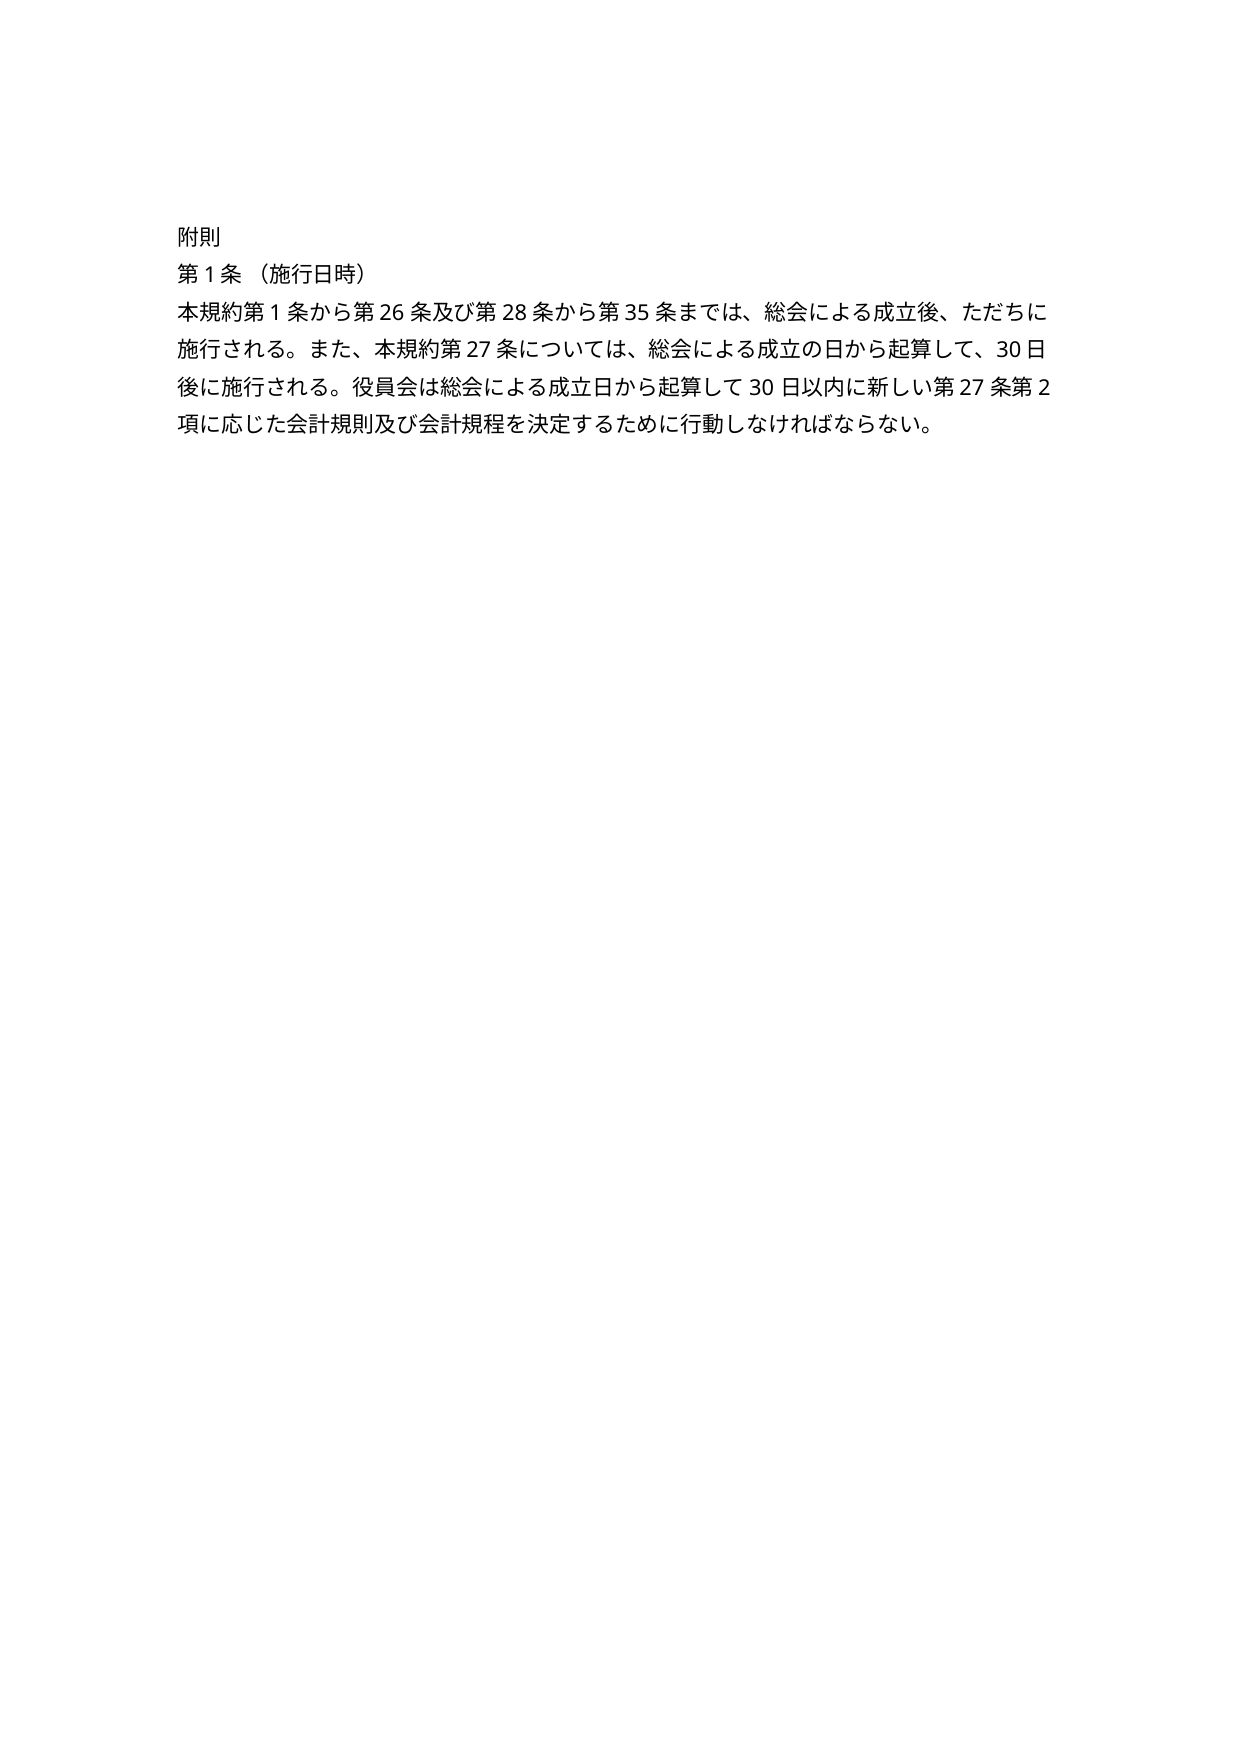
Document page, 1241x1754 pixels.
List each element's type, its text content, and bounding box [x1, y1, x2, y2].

text 第1条 （施行日時） [177, 254, 1063, 292]
subtitle 附則 [177, 217, 1063, 254]
text 本規約第1 条から第26 条及び第28 条から第35 条までは、総会による成立後、ただちに施行される。また、本規約第27 条については、総会による成立の日から起算して、30日後に施行される。役員会は総会による成立日から起算して30 日以内に新しい第27 条第2 項に応じた会計規則及び会計規程を決定するために行動しなければならない。 [177, 292, 1063, 442]
